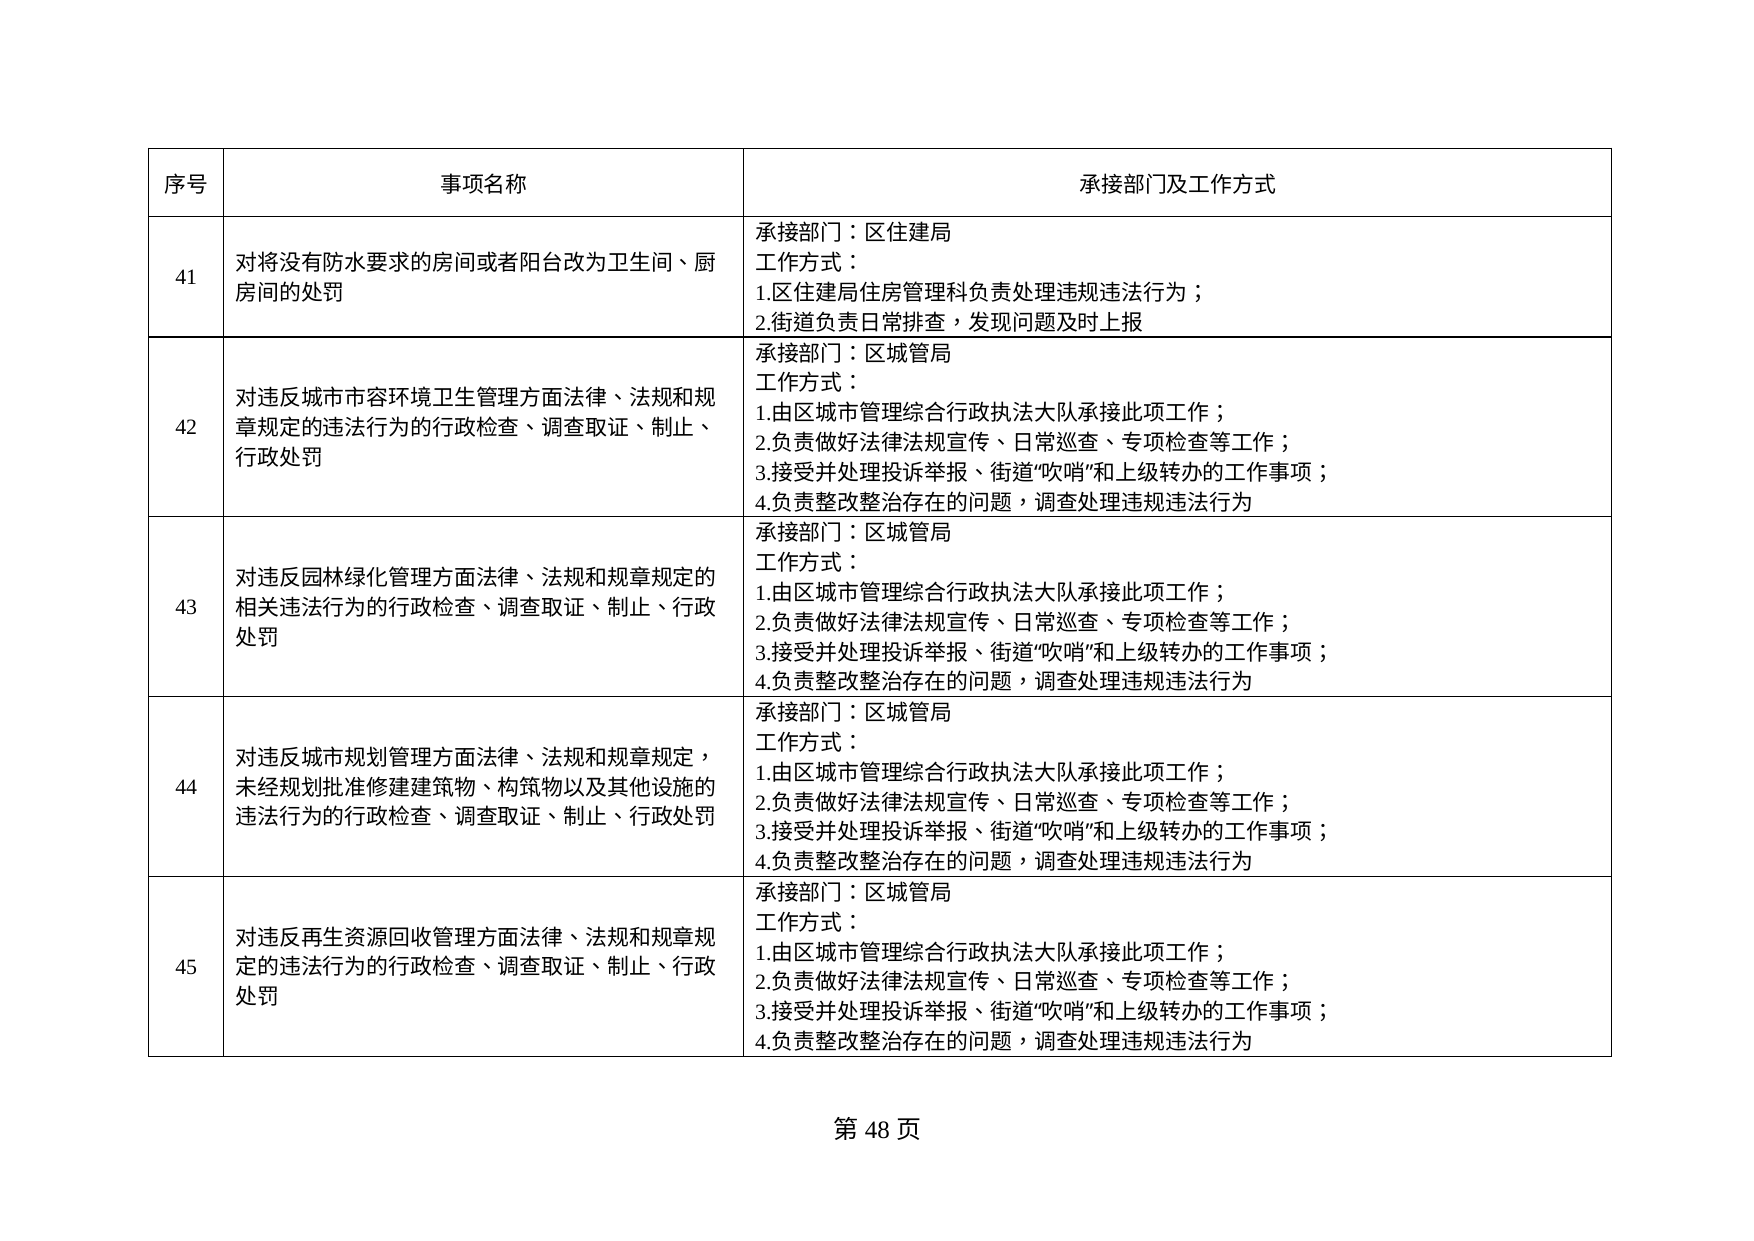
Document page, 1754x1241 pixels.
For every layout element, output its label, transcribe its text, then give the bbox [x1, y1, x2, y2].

table_header 序号 [149, 149, 223, 216]
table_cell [744, 217, 1611, 336]
table_cell 对将没有防水要求的房间或者阳台改为卫生间、厨房间的处罚 [224, 217, 743, 336]
table_cell 承接部门：区城管局 工作方式： 1.由区城市管理综合行政执法大队承接此项工作； 2.负责做好法律法规宣传、日常巡查、专项检查等工作； 3.接受并处理投诉举报、街道“吹哨”和上级转办的工作事项； 4.负责整改整治存在的问题，调查处理违规违法行为 [744, 517, 1611, 696]
table_cell 42 [149, 338, 223, 516]
table_cell 对违反再生资源回收管理方面法律、法规和规章规定的违法行为的行政检查、调查取证、制止、行政处罚 [224, 877, 743, 1056]
table_cell 承接部门：区城管局 工作方式： 1.由区城市管理综合行政执法大队承接此项工作； 2.负责做好法律法规宣传、日常巡查、专项检查等工作； 3.接受并处理投诉举报、街道“吹哨”和上级转办的工作事项； 4.负责整改整治存在的问题，调查处理违规违法行为 [744, 697, 1611, 876]
table_cell 对违反城市规划管理方面法律、法规和规章规定，未经规划批准修建建筑物、构筑物以及其他设施的违法行为的行政检查、调查取证、制止、行政处罚 [224, 697, 743, 876]
table_header 事项名称 [224, 149, 743, 216]
table_cell 对违反园林绿化管理方面法律、法规和规章规定的相关违法行为的行政检查、调查取证、制止、行政处罚 [224, 517, 743, 696]
table_cell 对违反城市市容环境卫生管理方面法律、法规和规章规定的违法行为的行政检查、调查取证、制止、行政处罚 [224, 338, 743, 516]
table_cell 44 [149, 697, 223, 876]
table_cell 41 [149, 217, 223, 336]
table_cell 45 [149, 877, 223, 1056]
table_header 承接部门及工作方式 [744, 149, 1611, 216]
table_cell 43 [149, 517, 223, 696]
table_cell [744, 877, 1611, 1056]
table_cell 承接部门：区城管局 工作方式： 1.由区城市管理综合行政执法大队承接此项工作； 2.负责做好法律法规宣传、日常巡查、专项检查等工作； 3.接受并处理投诉举报、街道“吹哨”和上级转办的工作事项； 4.负责整改整治存在的问题，调查处理违规违法行为 [744, 338, 1611, 516]
